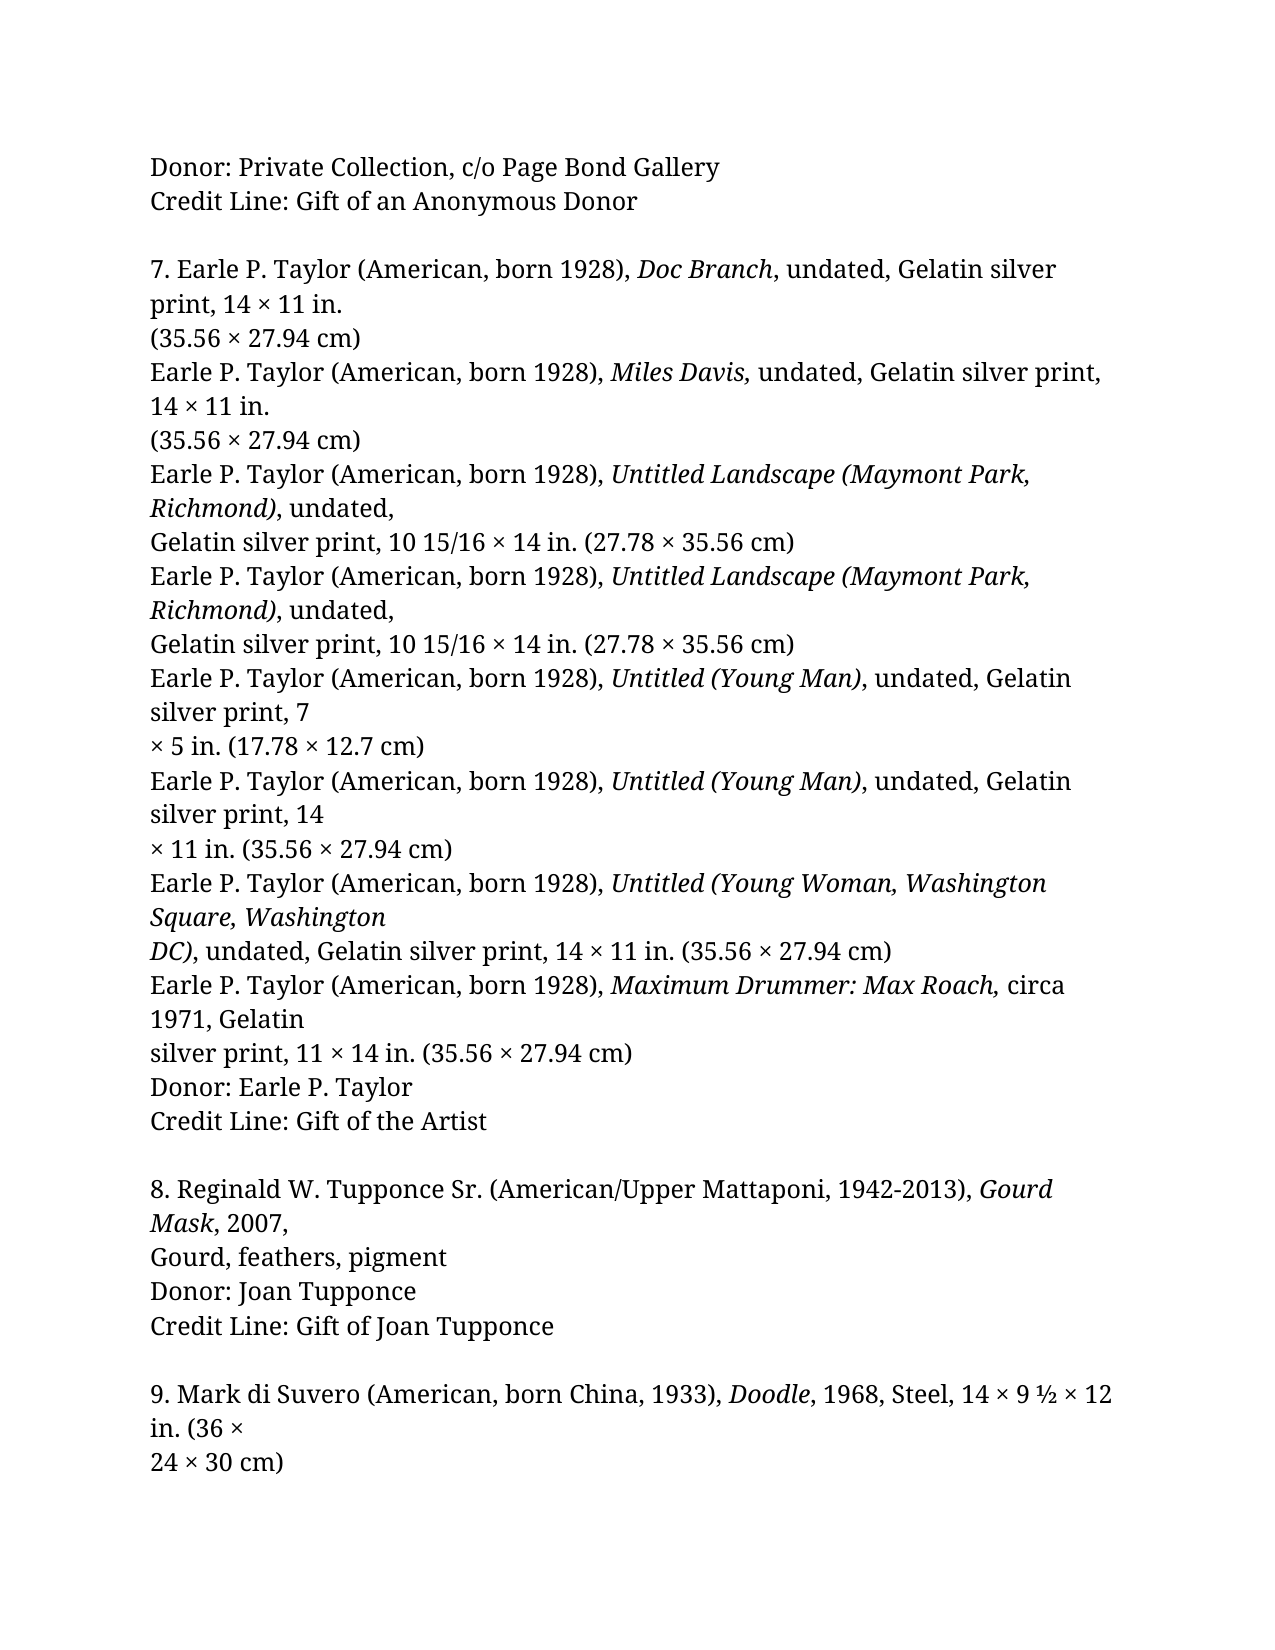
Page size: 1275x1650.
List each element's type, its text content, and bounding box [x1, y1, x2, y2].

text DC), undated, Gelatin silver print, 14 × 11 in. (35.56 × 27.94 cm) [150, 933, 1125, 967]
text Earle P. Taylor (American, born 1928), Miles Davis, undated, Gelatin silver print, 14 × 11 in. [150, 354, 1125, 422]
text × 5 in. (17.78 × 12.7 cm) [150, 729, 1125, 763]
text 24 × 30 cm) [150, 1444, 1125, 1478]
text Credit Line: Gift of an Anonymous Donor [150, 184, 1125, 218]
text 9. Mark di Suvero (American, born China, 1933), Doodle, 1968, Steel, 14 × 9 ½ × 12 in. (36 × [150, 1376, 1125, 1444]
text × 11 in. (35.56 × 27.94 cm) [150, 831, 1125, 865]
text Earle P. Taylor (American, born 1928), Untitled Landscape (Maymont Park, Richmond), undated, [150, 457, 1125, 525]
text Gelatin silver print, 10 15/16 × 14 in. (27.78 × 35.56 cm) [150, 627, 1125, 661]
text Earle P. Taylor (American, born 1928), Untitled (Young Woman, Washington Square, Washington [150, 865, 1125, 933]
text Donor: Earle P. Taylor [150, 1070, 1125, 1104]
text silver print, 11 × 14 in. (35.56 × 27.94 cm) [150, 1036, 1125, 1070]
text (35.56 × 27.94 cm) [150, 422, 1125, 457]
text (35.56 × 27.94 cm) [150, 320, 1125, 354]
text Credit Line: Gift of Joan Tupponce [150, 1308, 1125, 1342]
text 8. Reginald W. Tupponce Sr. (American/Upper Mattaponi, 1942-2013), Gourd Mask, 2007, [150, 1172, 1125, 1240]
text Earle P. Taylor (American, born 1928), Untitled (Young Man), undated, Gelatin silver print, 7 [150, 661, 1125, 729]
text 7. Earle P. Taylor (American, born 1928), Doc Branch, undated, Gelatin silver print, 14 × 11 in. [150, 252, 1125, 320]
text Earle P. Taylor (American, born 1928), Untitled (Young Man), undated, Gelatin silver print, 14 [150, 763, 1125, 831]
text Credit Line: Gift of the Artist [150, 1104, 1125, 1138]
text Donor: Private Collection, c/o Page Bond Gallery [150, 150, 1125, 184]
text Earle P. Taylor (American, born 1928), Maximum Drummer: Max Roach, circa 1971, Gelatin [150, 967, 1125, 1036]
text Earle P. Taylor (American, born 1928), Untitled Landscape (Maymont Park, Richmond), undated, [150, 559, 1125, 627]
text Donor: Joan Tupponce [150, 1274, 1125, 1308]
text Gourd, feathers, pigment [150, 1240, 1125, 1274]
text Gelatin silver print, 10 15/16 × 14 in. (27.78 × 35.56 cm) [150, 525, 1125, 559]
